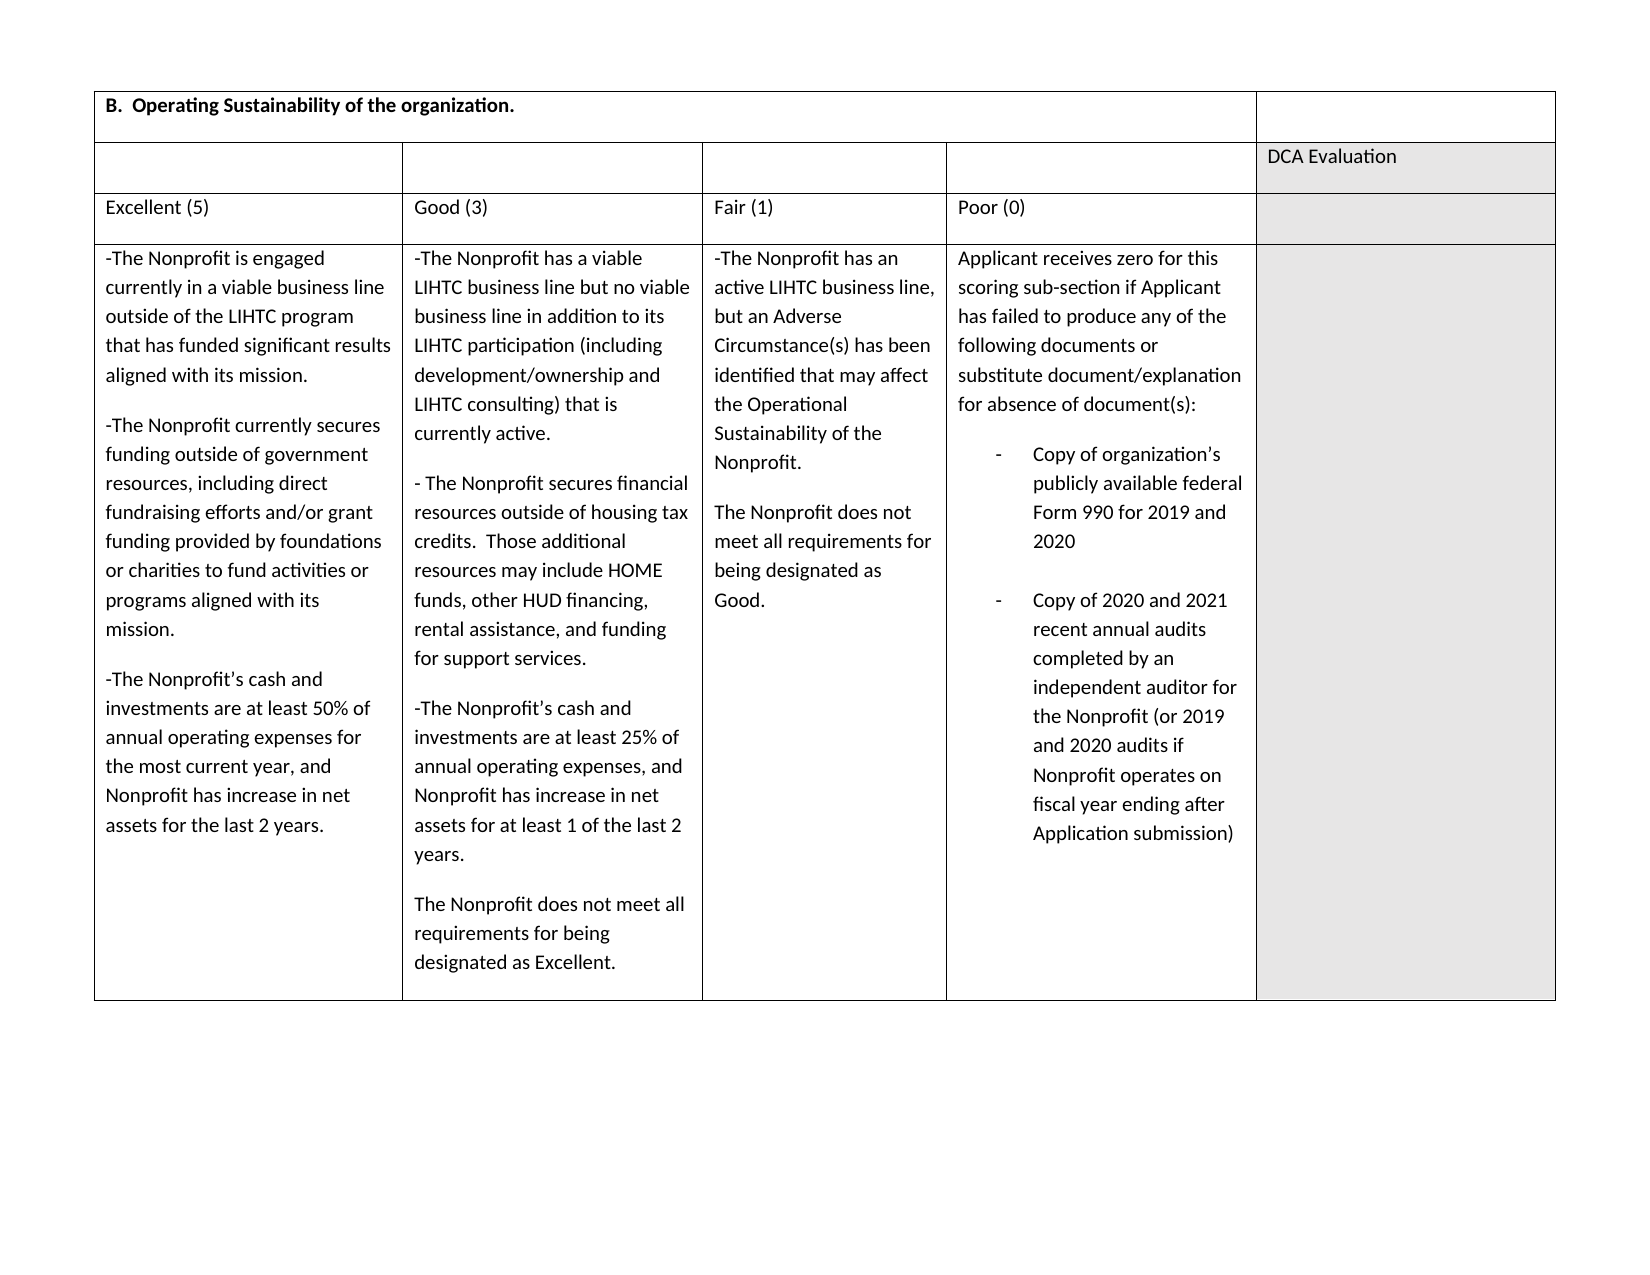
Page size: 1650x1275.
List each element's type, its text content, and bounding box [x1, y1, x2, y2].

table_header B. Operating Sustainability of the organization. [95, 92, 1256, 142]
table_cell [1257, 194, 1555, 244]
table_cell [95, 143, 402, 193]
table_cell [403, 143, 702, 193]
table_cell Applicant receives zero for this scoring sub-section if Applicant has failed to produce any of the following documents or substitute document/explanation for absence of document(s): Copy of organization’s publicly available federal Form 990 for 2019 and 2020 Copy of 2020 and 2021 recent annual audits completed by an independent auditor for the Nonprofit (or 2019 and 2020 audits if Nonprofit operates on fiscal year ending after Application submission) [947, 245, 1256, 999]
table_cell [1257, 245, 1555, 999]
table_cell -The Nonprofit has a viable LIHTC business line but no viable business line in addition to its LIHTC participation (including development/ownership and LIHTC consulting) that is currently active. - The Nonprofit secures financial resources outside of housing tax credits. Those additional resources may include HOME funds, other HUD financing, rental assistance, and funding for support services. -The Nonprofit’s cash and investments are at least 25% of annual operating expenses, and Nonprofit has increase in net assets for at least 1 of the last 2 years. The Nonprofit does not meet all requirements for being designated as Excellent. [403, 245, 702, 999]
table_cell Good (3) [403, 194, 702, 244]
table_header [1257, 92, 1555, 142]
table_cell Fair (1) [703, 194, 946, 244]
table_cell [947, 143, 1256, 193]
table_cell Poor (0) [947, 194, 1256, 244]
table_cell DCA Evaluation [1257, 143, 1555, 193]
table_cell -The Nonprofit has an active LIHTC business line, but an Adverse Circumstance(s) has been identified that may affect the Operational Sustainability of the Nonprofit. The Nonprofit does not meet all requirements for being designated as Good. [703, 245, 946, 999]
table_cell -The Nonprofit is engaged currently in a viable business line outside of the LIHTC program that has funded significant results aligned with its mission. -The Nonprofit currently secures funding outside of government resources, including direct fundraising efforts and/or grant funding provided by foundations or charities to fund activities or programs aligned with its mission. -The Nonprofit’s cash and investments are at least 50% of annual operating expenses for the most current year, and Nonprofit has increase in net assets for the last 2 years. [95, 245, 402, 999]
table_cell Excellent (5) [95, 194, 402, 244]
table_cell [703, 143, 946, 193]
